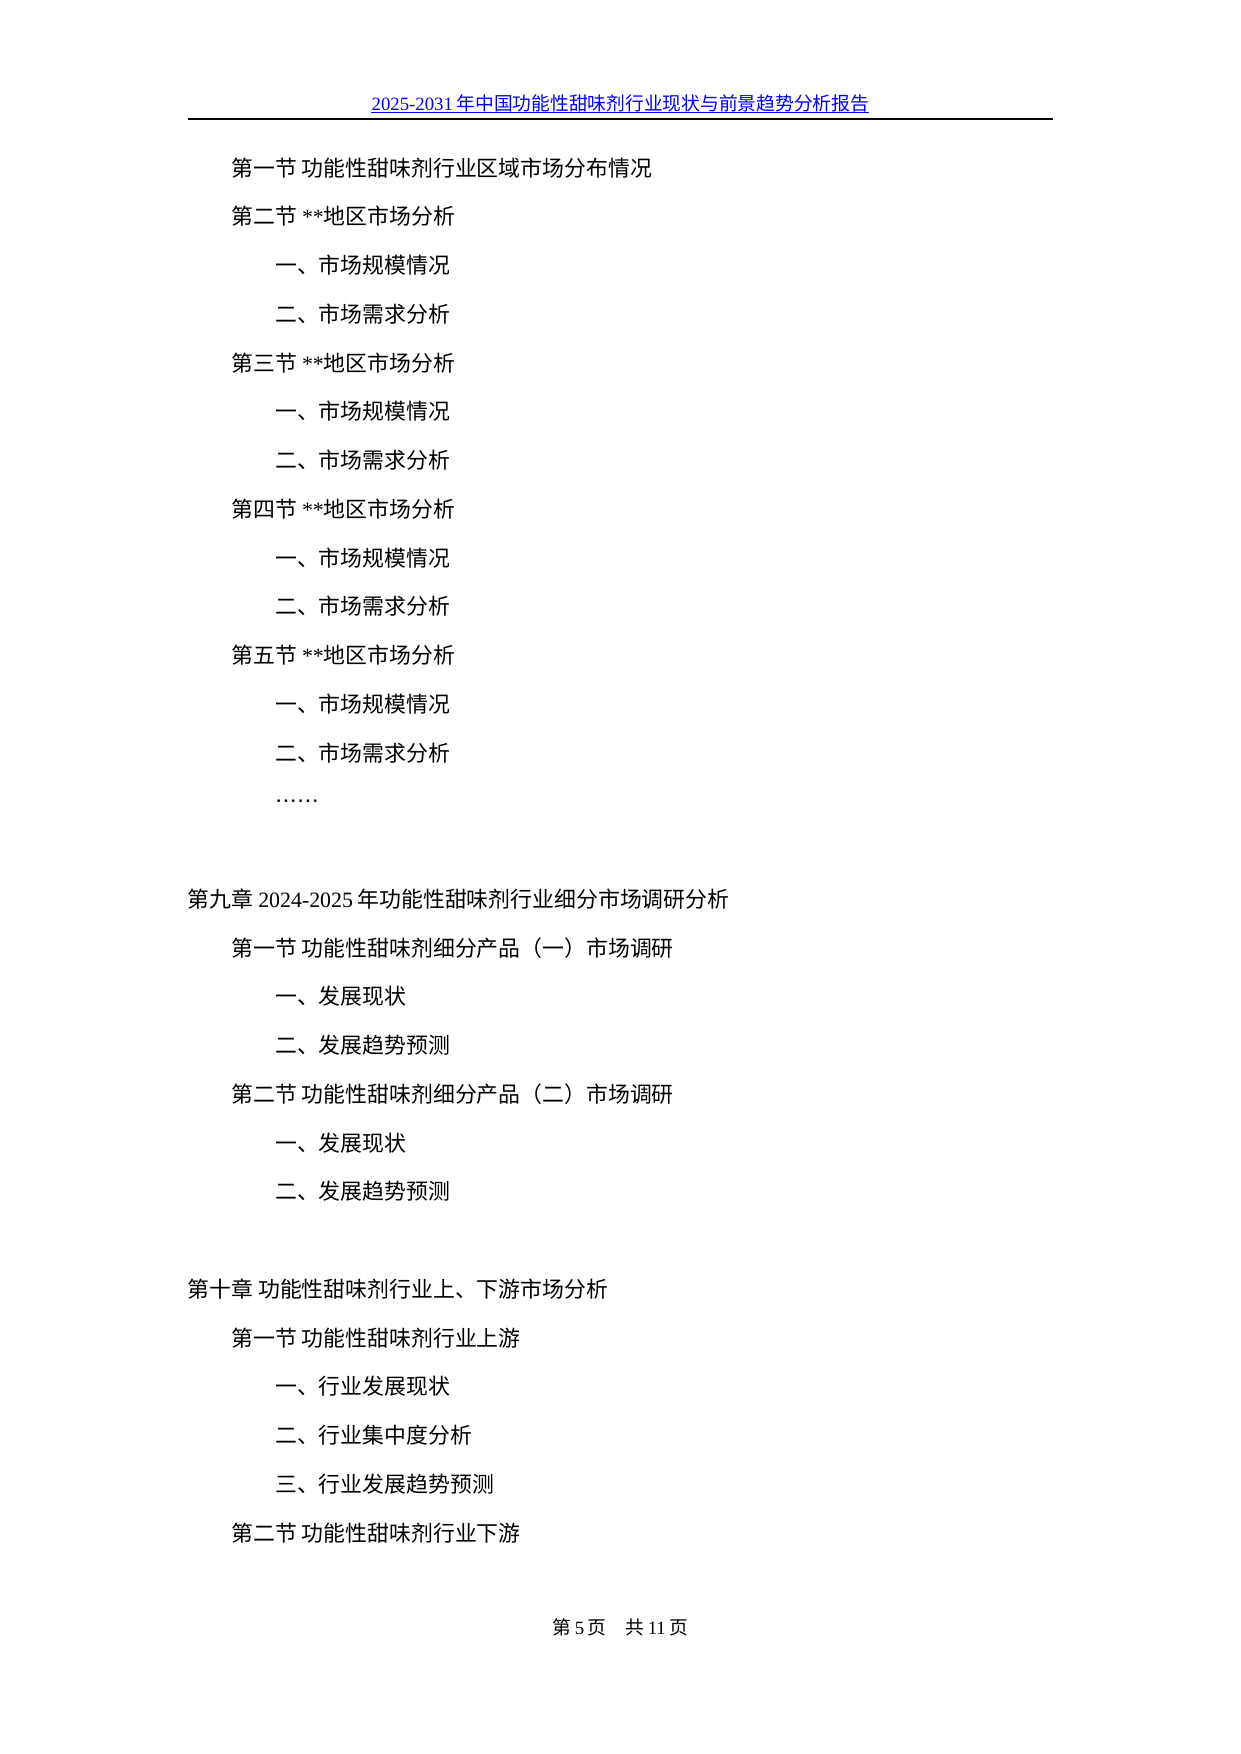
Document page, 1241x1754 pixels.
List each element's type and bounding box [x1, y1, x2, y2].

text [187, 150, 1053, 1548]
